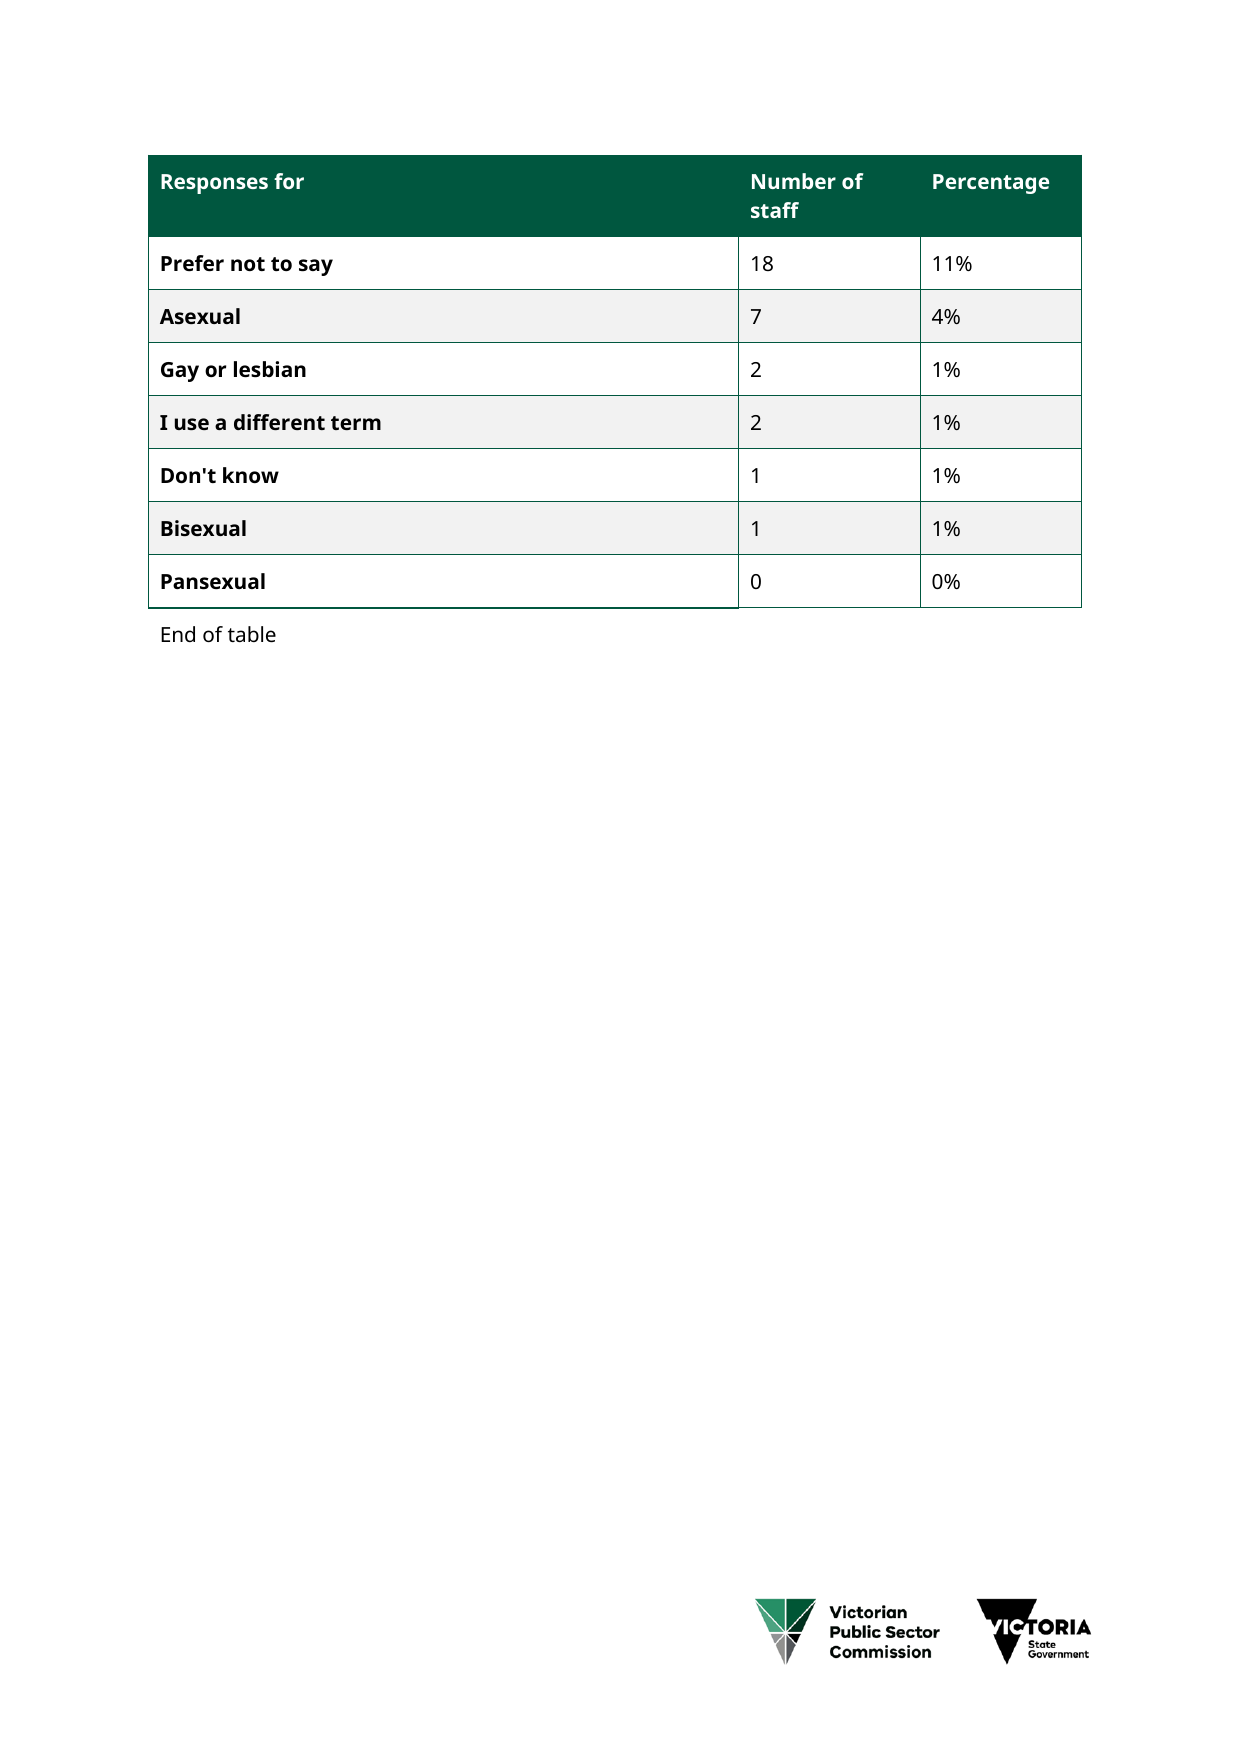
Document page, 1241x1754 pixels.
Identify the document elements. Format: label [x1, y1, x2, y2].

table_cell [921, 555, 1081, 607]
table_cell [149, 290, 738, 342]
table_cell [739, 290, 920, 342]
picture [754, 1598, 1093, 1666]
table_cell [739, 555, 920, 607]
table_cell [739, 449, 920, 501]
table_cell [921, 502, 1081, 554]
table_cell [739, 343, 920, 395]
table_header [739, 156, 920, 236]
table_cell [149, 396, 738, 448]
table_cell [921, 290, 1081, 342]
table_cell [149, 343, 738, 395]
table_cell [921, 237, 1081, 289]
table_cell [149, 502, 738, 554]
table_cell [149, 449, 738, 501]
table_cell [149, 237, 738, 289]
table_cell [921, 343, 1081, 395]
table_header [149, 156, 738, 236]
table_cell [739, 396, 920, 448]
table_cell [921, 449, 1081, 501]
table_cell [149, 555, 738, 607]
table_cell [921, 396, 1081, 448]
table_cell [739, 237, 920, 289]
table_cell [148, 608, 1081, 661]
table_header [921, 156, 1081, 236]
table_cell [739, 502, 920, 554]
